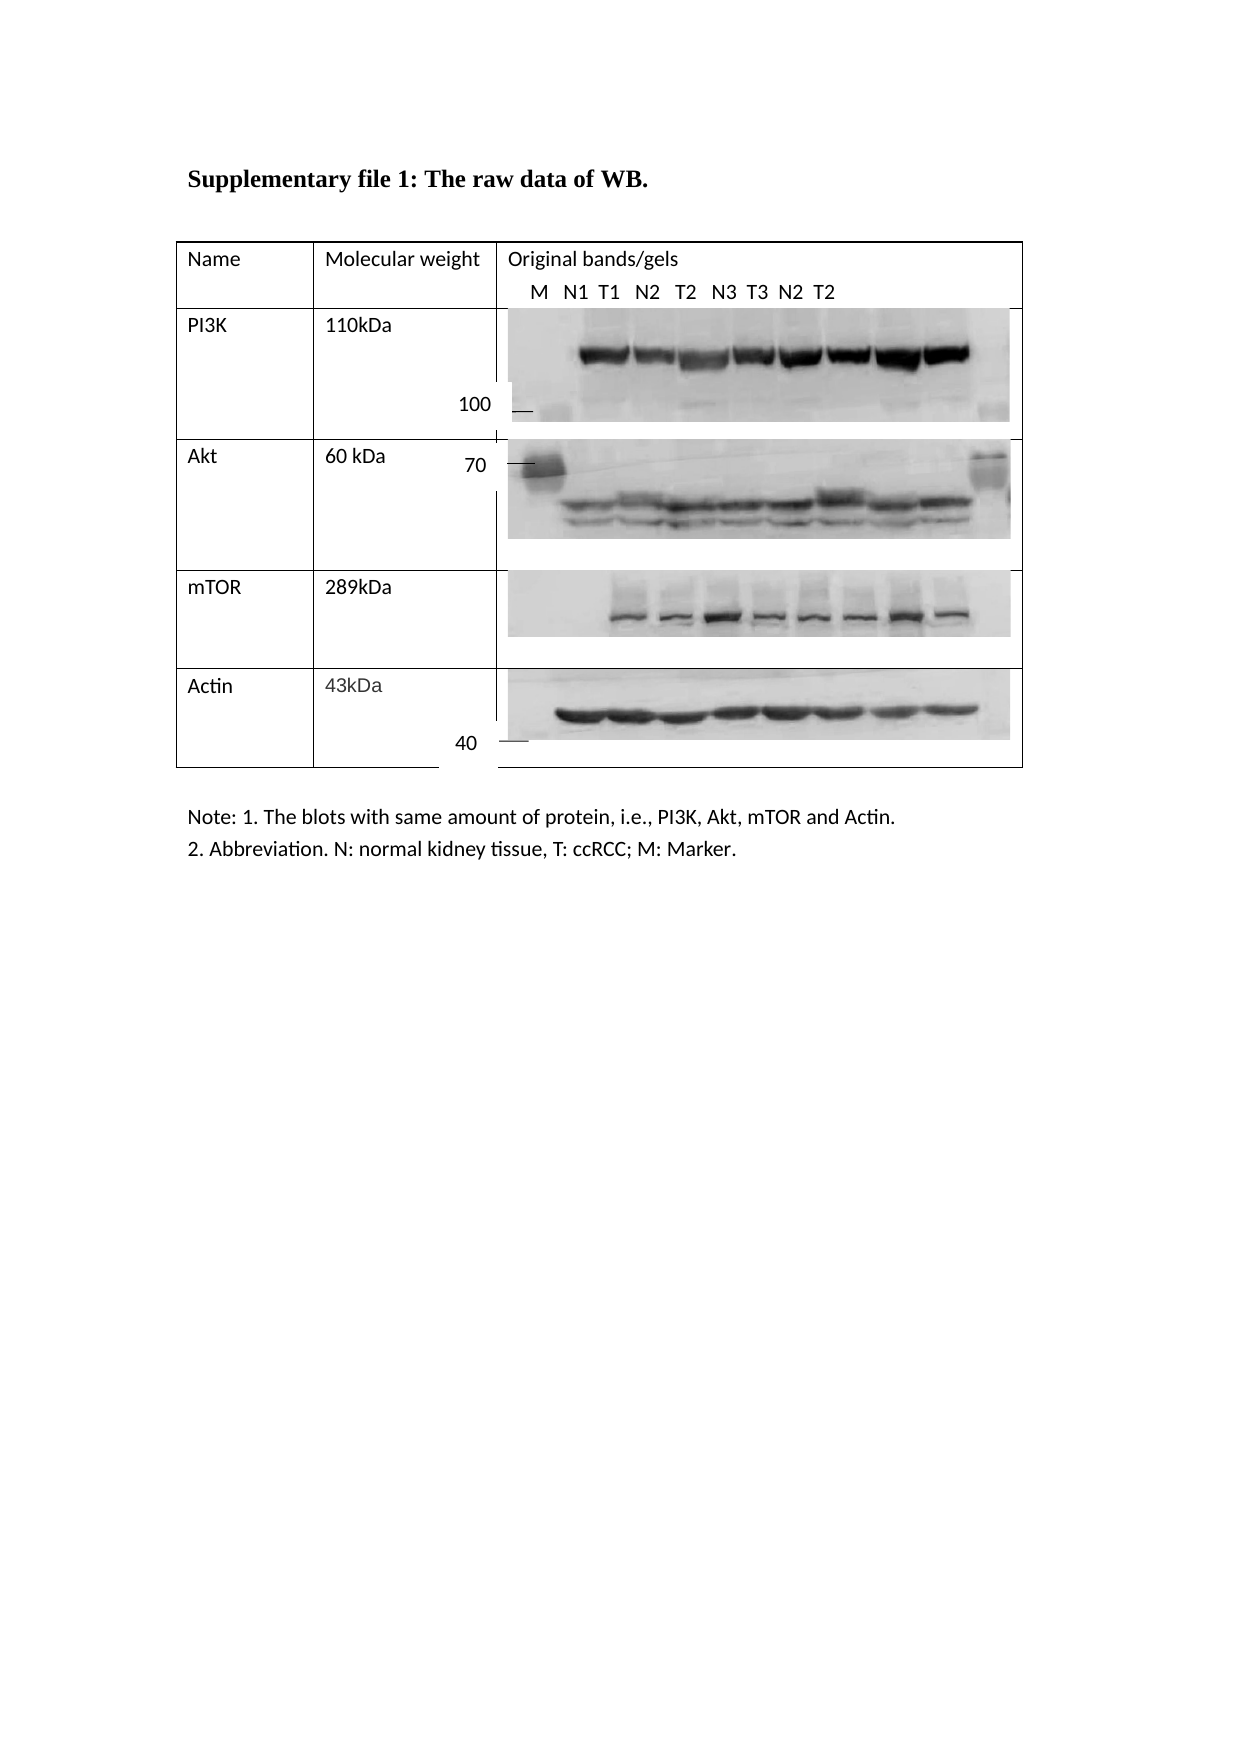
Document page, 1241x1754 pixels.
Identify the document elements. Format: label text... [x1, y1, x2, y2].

table_cell [497, 669, 1022, 767]
table_cell 60 kDa [314, 440, 496, 569]
picture [507, 669, 1011, 740]
table_cell Akt [177, 440, 313, 569]
list Abbreviation. N: normal kidney tissue, T: ccRCC; M: Marker. [187, 833, 1053, 865]
table_cell 43kDa [314, 669, 496, 767]
text Supplementary file 1: The raw data of WB. [187, 162, 1053, 194]
table_header Name [177, 243, 313, 307]
table_header Original bands/gels M N1 T1 N2 T2 N3 T3 N2 T2 [497, 243, 1022, 307]
table_header Molecular weight [314, 243, 496, 307]
table_cell 110kDa [314, 309, 496, 438]
text Note: 1. The blots with same amount of protein, i.e., PI3K, Akt, mTOR and Actin. [187, 800, 1053, 833]
table_cell [497, 309, 1022, 438]
picture [507, 570, 1011, 637]
table_cell PI3K [177, 309, 313, 438]
table_cell [497, 440, 1022, 569]
picture [507, 439, 1011, 539]
picture [507, 308, 1010, 422]
table_cell 289kDa [314, 571, 496, 668]
table_cell Actin [177, 669, 313, 767]
table_cell mTOR [177, 571, 313, 668]
table_cell [497, 571, 1022, 668]
